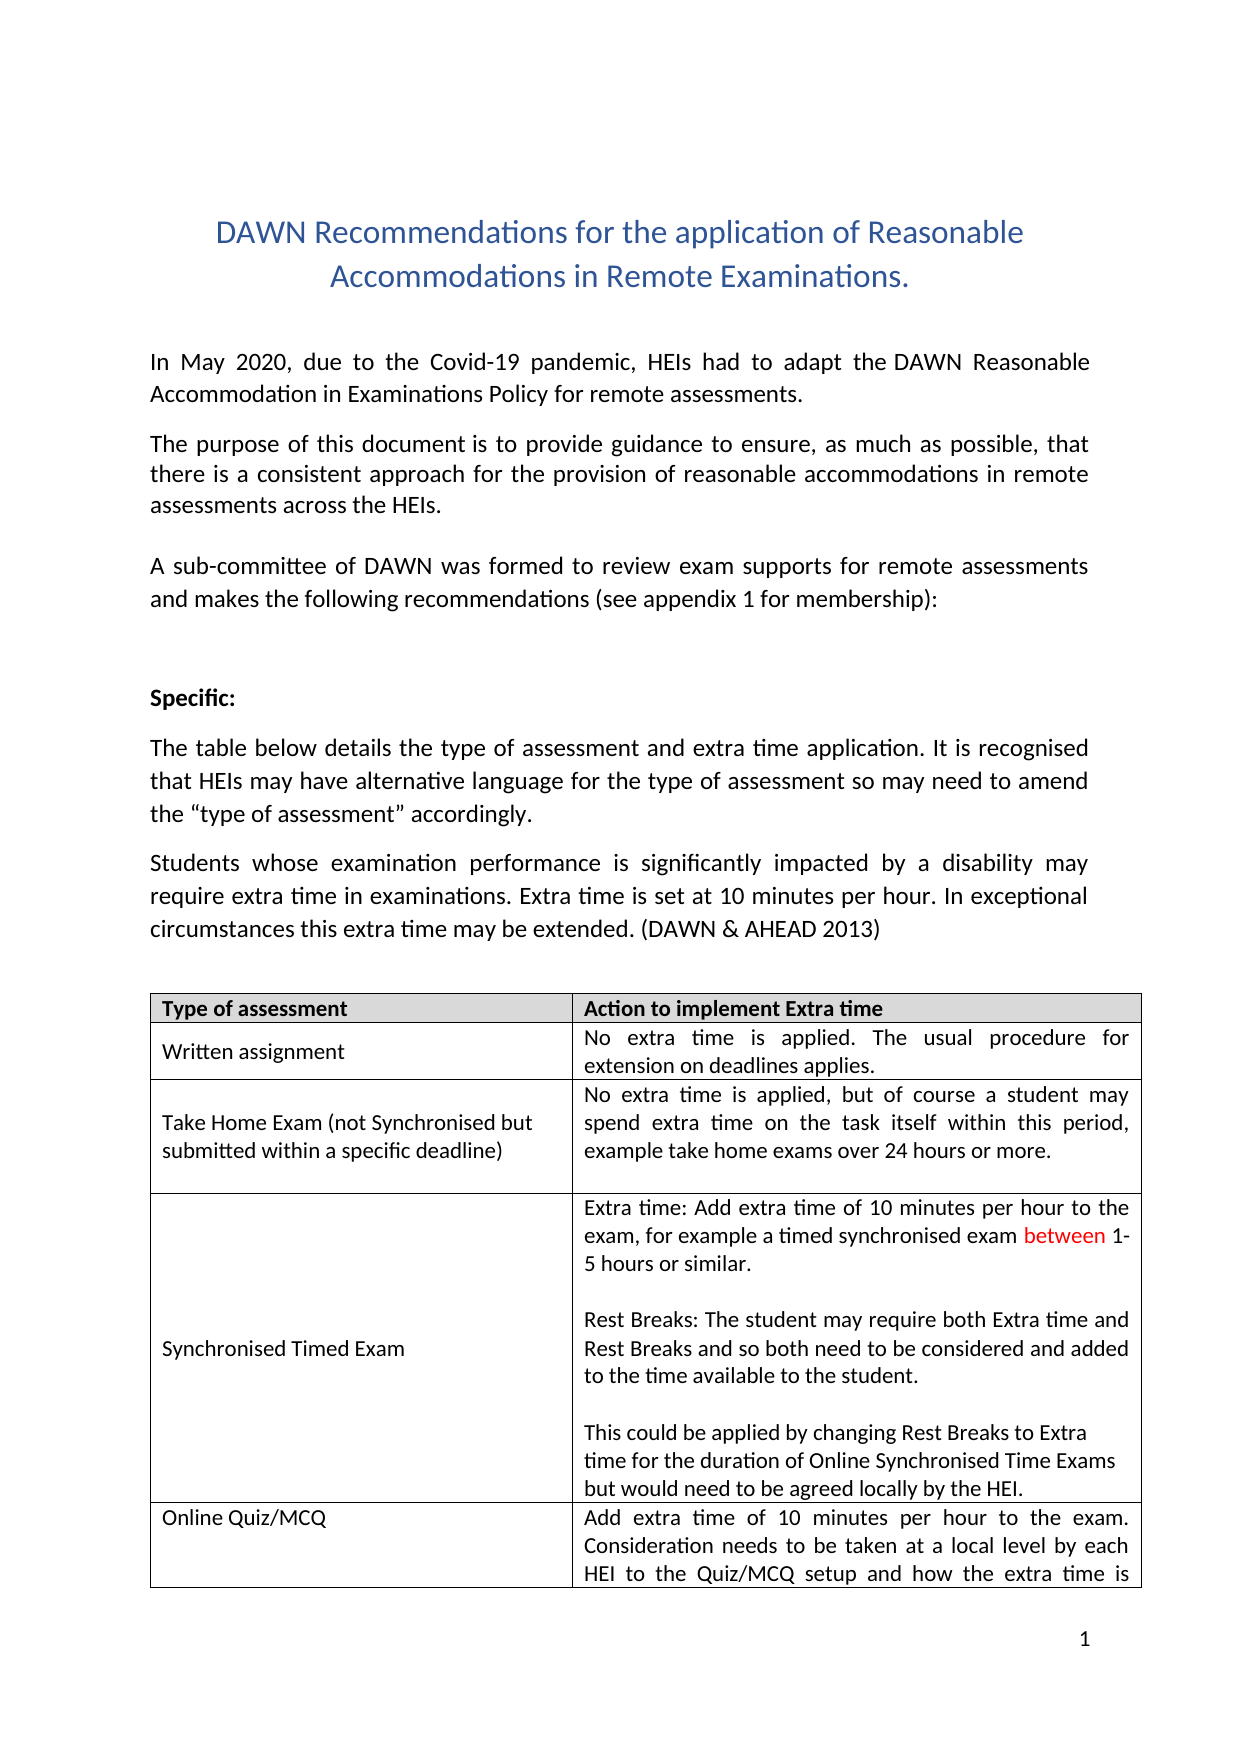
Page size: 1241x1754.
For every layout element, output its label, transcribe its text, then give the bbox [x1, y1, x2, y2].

table_cell Synchronised Timed Exam [151, 1194, 572, 1502]
text The purpose of this document is to provide guidance to ensure, as much as possible, that there is a consistent approach for the provision of reasonable accommodations in remote assessments across the HEIs. [150, 428, 1090, 520]
text Students whose examination performance is significantly impacted by a disability may require extra time in examinations. Extra time is set at 10 minutes per hour. In exceptional circumstances this extra time may be extended. (DAWN & AHEAD 2013) [150, 847, 1090, 944]
table_cell No extra time is applied. The usual procedure for extension on deadlines applies. [573, 1023, 1141, 1079]
table_cell Written assignment [151, 1023, 572, 1079]
text Specific: [150, 682, 1090, 713]
subtitle DAWN Recommendations for the application of Reasonable Accommodations in Remote Examinations. [150, 211, 1090, 296]
table_header Action to implement Extra time [573, 994, 1141, 1022]
text The table below details the type of assessment and extra time application. It is recognised that HEIs may have alternative language for the type of assessment so may need to amend the “type of assessment” accordingly. [150, 732, 1090, 828]
text In May 2020, due to the Covid-19 pandemic, HEIs had to adapt the DAWN Reasonable Accommodation in Examinations Policy for remote assessments. [150, 346, 1090, 409]
table_cell No extra time is applied, but of course a student may spend extra time on the task itself within this period, example take home exams over 24 hours or more. [573, 1080, 1141, 1192]
table_cell Extra time: Add extra time of 10 minutes per hour to the exam, for example a timed synchronised exam between 1-5 hours or similar. Rest Breaks: The student may require both Extra time and Rest Breaks and so both need to be considered and added to the time available to the student. This could be applied by changing Rest Breaks to Extra time for the duration of Online Synchronised Time Exams but would need to be agreed locally by the HEI. [573, 1194, 1141, 1502]
text A sub-committee of DAWN was formed to review exam supports for remote assessments and makes the following recommendations (see appendix 1 for membership): [150, 550, 1090, 614]
table_cell Take Home Exam (not Synchronised but submitted within a specific deadline) [151, 1080, 572, 1192]
table_cell Online Quiz/MCQ [151, 1503, 572, 1587]
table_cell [573, 1503, 1141, 1587]
table_header Type of assessment [151, 994, 572, 1022]
